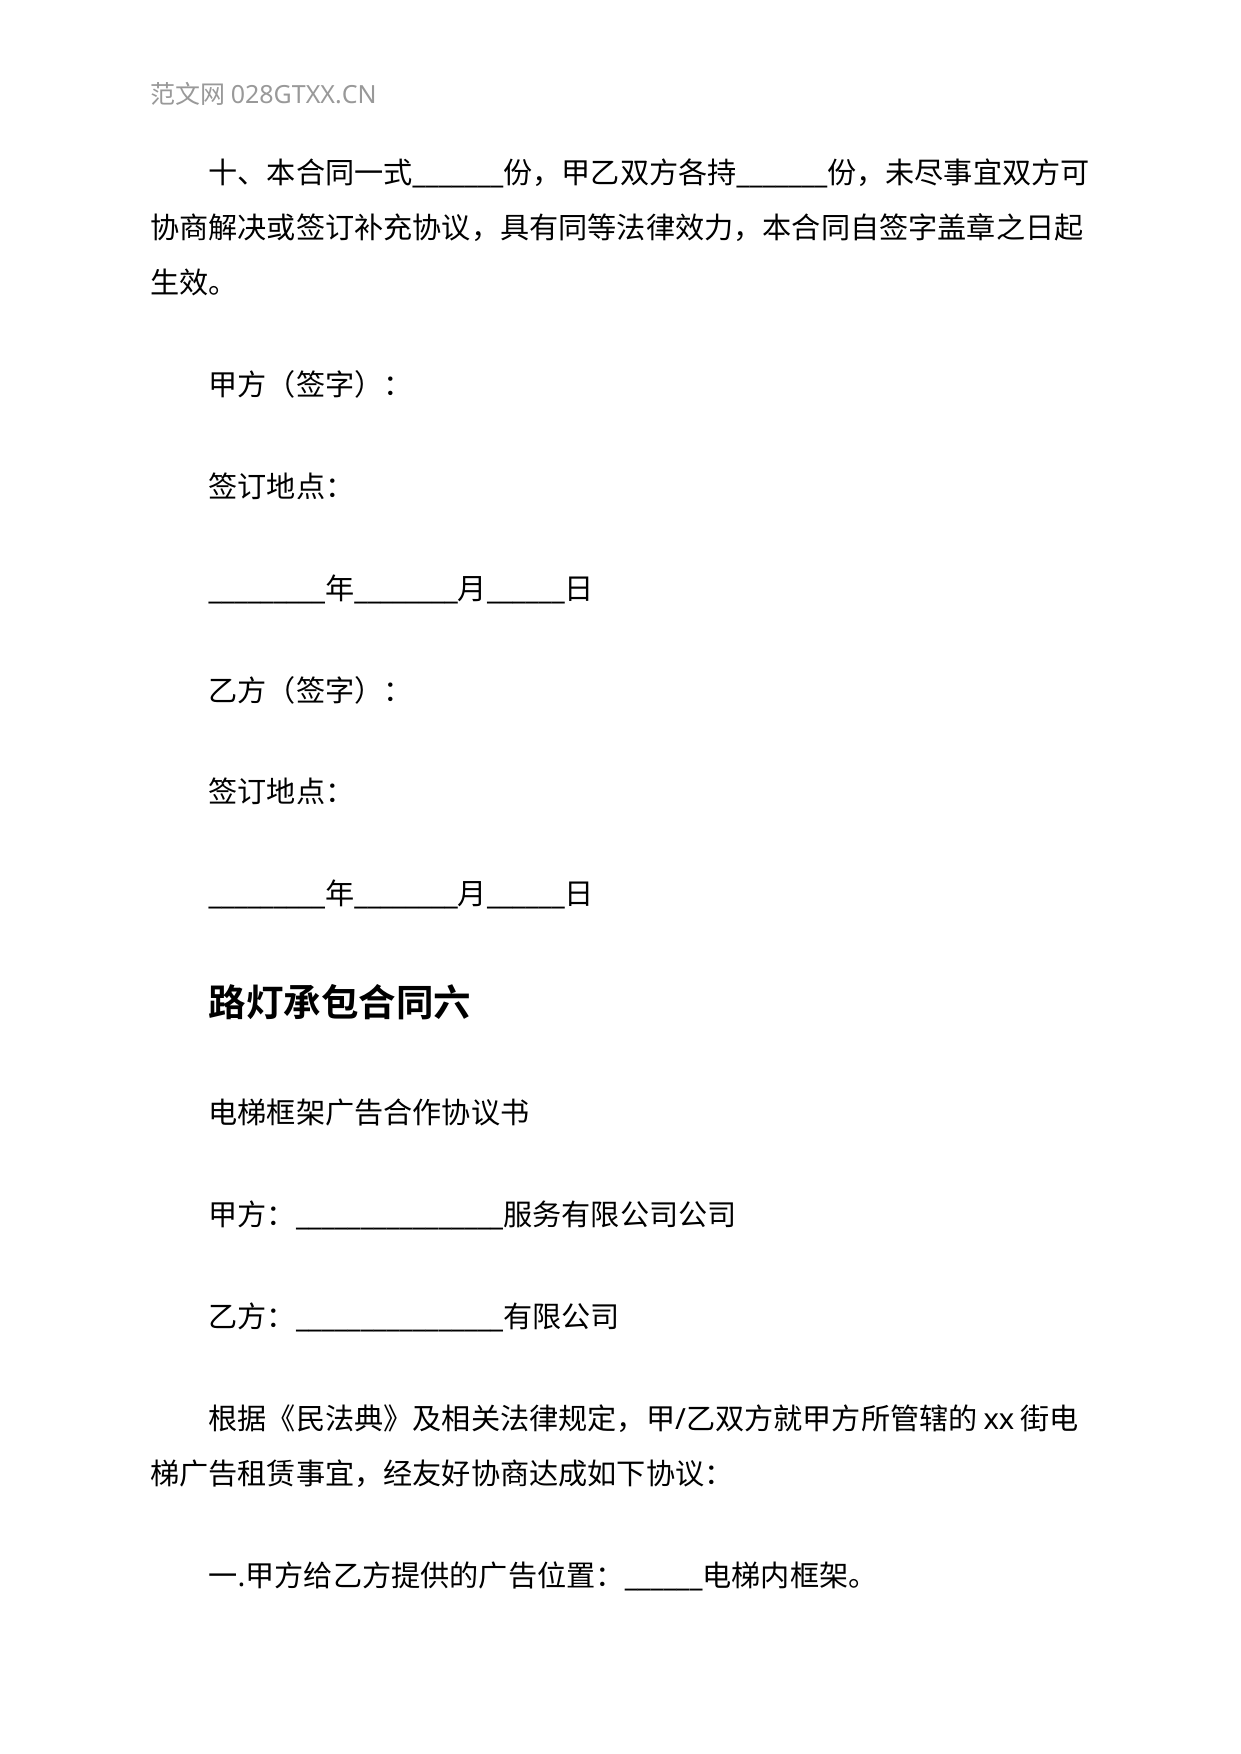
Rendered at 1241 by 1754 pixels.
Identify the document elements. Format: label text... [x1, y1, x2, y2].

text 电梯框架广告合作协议书 [150, 1090, 1090, 1132]
text 一.甲方给乙方提供的广告位置：______电梯内框架。 [150, 1553, 1090, 1595]
text _________年________月______日 [150, 565, 1090, 608]
text 签订地点： [150, 769, 1090, 811]
text 根据《民法典》及相关法律规定，甲/乙双方就甲方所管辖的xx街电梯广告租赁事宜，经友好协商达成如下协议： [150, 1396, 1090, 1493]
text 十、本合同一式_______份，甲乙双方各持_______份，未尽事宜双方可协商解决或签订补充协议，具有同等法律效力，本合同自签字盖章之日起生效。 [150, 150, 1090, 302]
text 乙方（签字）： [150, 667, 1090, 709]
text 乙方：________________有限公司 [150, 1294, 1090, 1336]
text 签订地点： [150, 463, 1090, 506]
text _________年________月______日 [150, 871, 1090, 913]
text 路灯承包合同六 [150, 973, 1090, 1027]
text 甲方：________________服务有限公司公司 [150, 1192, 1090, 1234]
text 甲方（签字）： [150, 362, 1090, 404]
